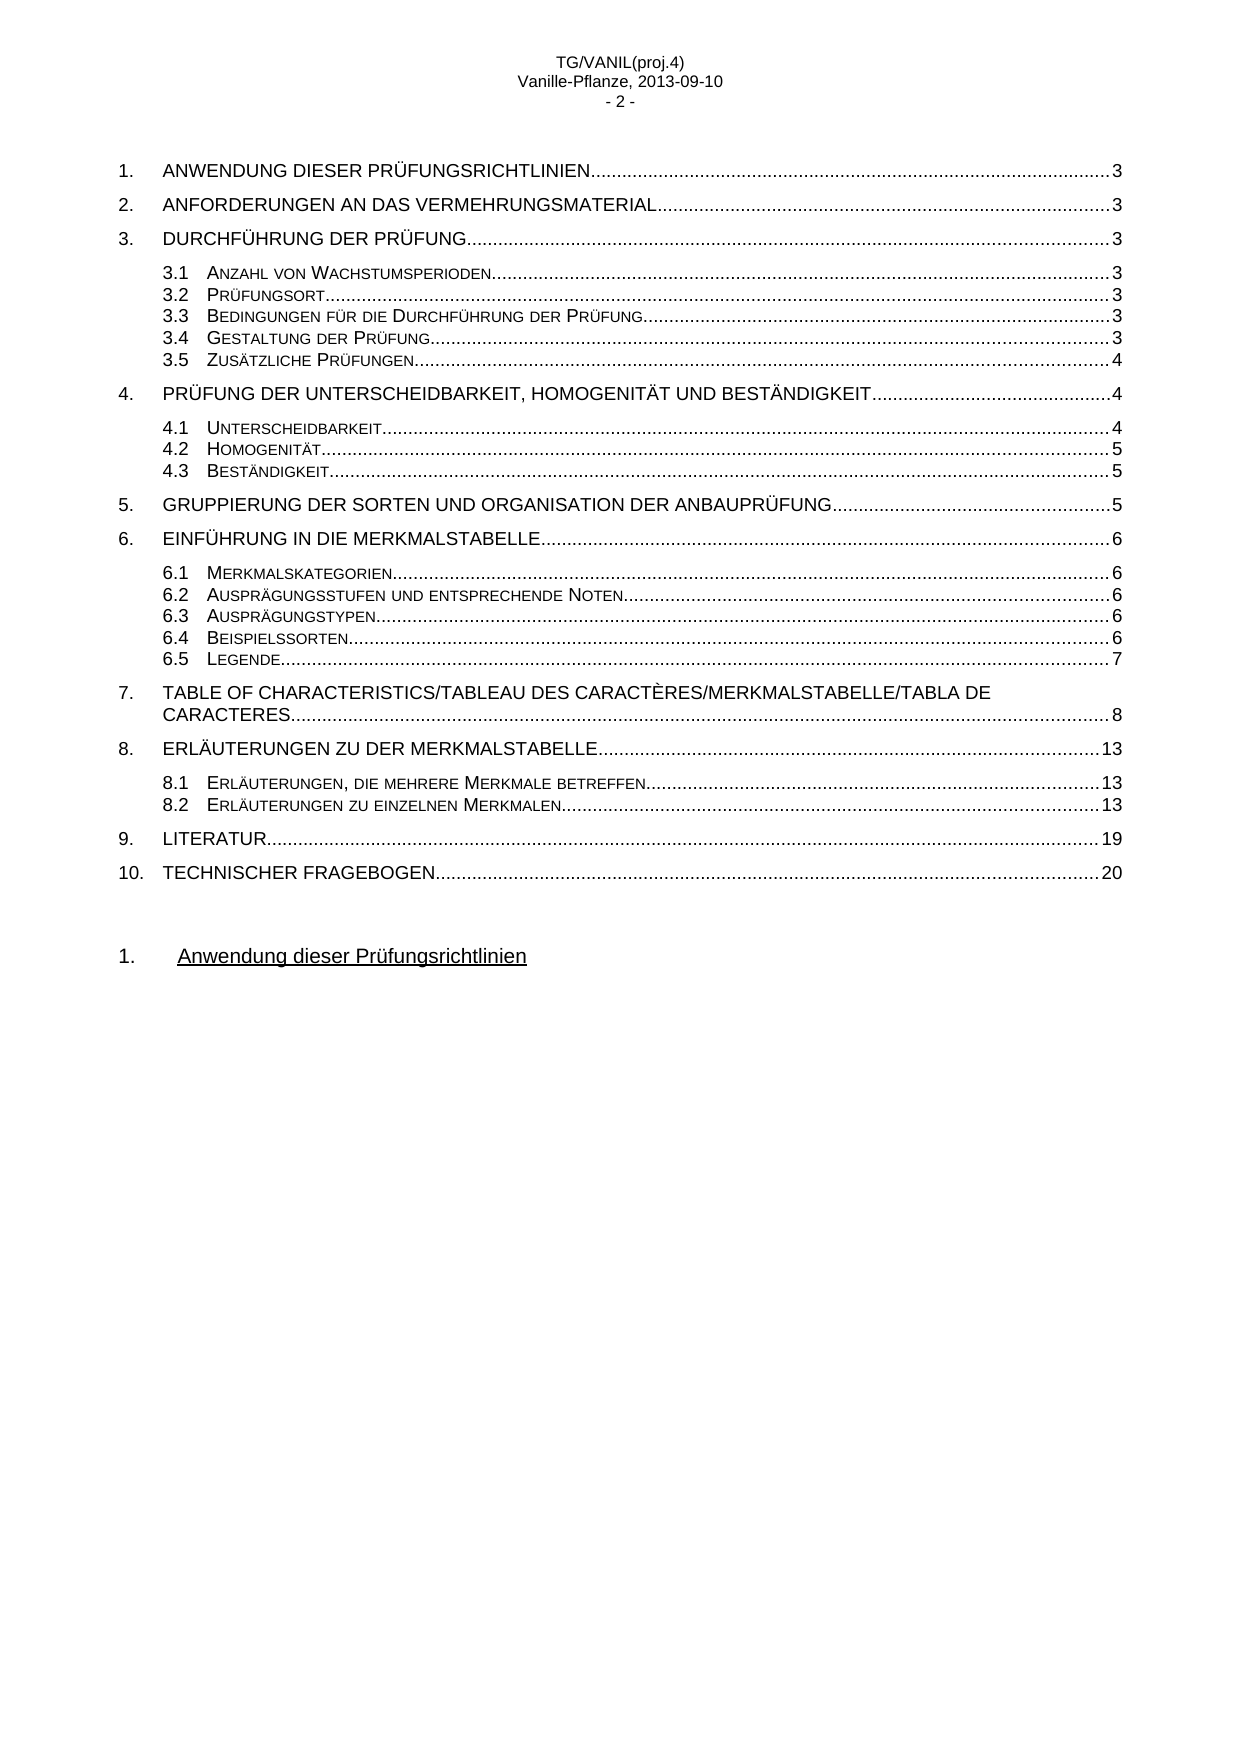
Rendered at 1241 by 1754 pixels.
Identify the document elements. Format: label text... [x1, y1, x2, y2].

text 10. Technischer Fragebogen 20 [118, 862, 1033, 883]
text 6.3 Ausprägungstypen 6 [162, 605, 1033, 627]
text 8. Erläuterungen zu der Merkmalstabelle 13 [118, 738, 1033, 759]
text 6.1 Merkmalskategorien 6 [162, 562, 1033, 583]
text 5. Gruppierung der Sorten und Organisation der Anbauprüfung 5 [118, 494, 1033, 515]
text 9. Literatur 19 [118, 827, 1033, 849]
text 3.2 Prüfungsort 3 [162, 284, 1033, 305]
text 3.4 Gestaltung der Prüfung 3 [162, 327, 1033, 348]
text 4.3 Beständigkeit 5 [162, 460, 1033, 481]
text 3.5 Zusätzliche Prüfungen 4 [162, 348, 1033, 370]
subtitle Anwendung dieser Prüfungsrichtlinien [118, 943, 1122, 967]
text 4. Prüfung der Unterscheidbarkeit, Homogenität und Beständigkeit 4 [118, 382, 1033, 404]
text 3.1 Anzahl von Wachstumsperioden 3 [162, 262, 1033, 284]
text 6.5 Legende 7 [162, 648, 1033, 670]
text 3.3 Bedingungen für die Durchführung der Prüfung 3 [162, 305, 1033, 327]
text 6.4 Beispielssorten 6 [162, 627, 1033, 648]
text 6.2 Ausprägungsstufen und entsprechende Noten 6 [162, 583, 1033, 605]
text 1. Anwendung dieser Prüfungsrichtlinien 3 [118, 160, 1033, 182]
text 7. Table of characteristics/Tableau des caractères/Merkmalstabelle/Tabla de caracteres 8 [118, 682, 1033, 725]
text 3. Durchführung der Prüfung 3 [118, 228, 1033, 250]
text 4.1 Unterscheidbarkeit 4 [162, 417, 1033, 438]
text 8.1 Erläuterungen, die mehrere Merkmale betreffen 13 [162, 772, 1033, 793]
text 2. Anforderungen an das Vermehrungsmaterial 3 [118, 194, 1033, 216]
text 6. Einführung in die Merkmalstabelle 6 [118, 528, 1033, 549]
text 4.2 Homogenität 5 [162, 438, 1033, 460]
text 8.2 Erläuterungen zu einzelnen Merkmalen 13 [162, 793, 1033, 815]
